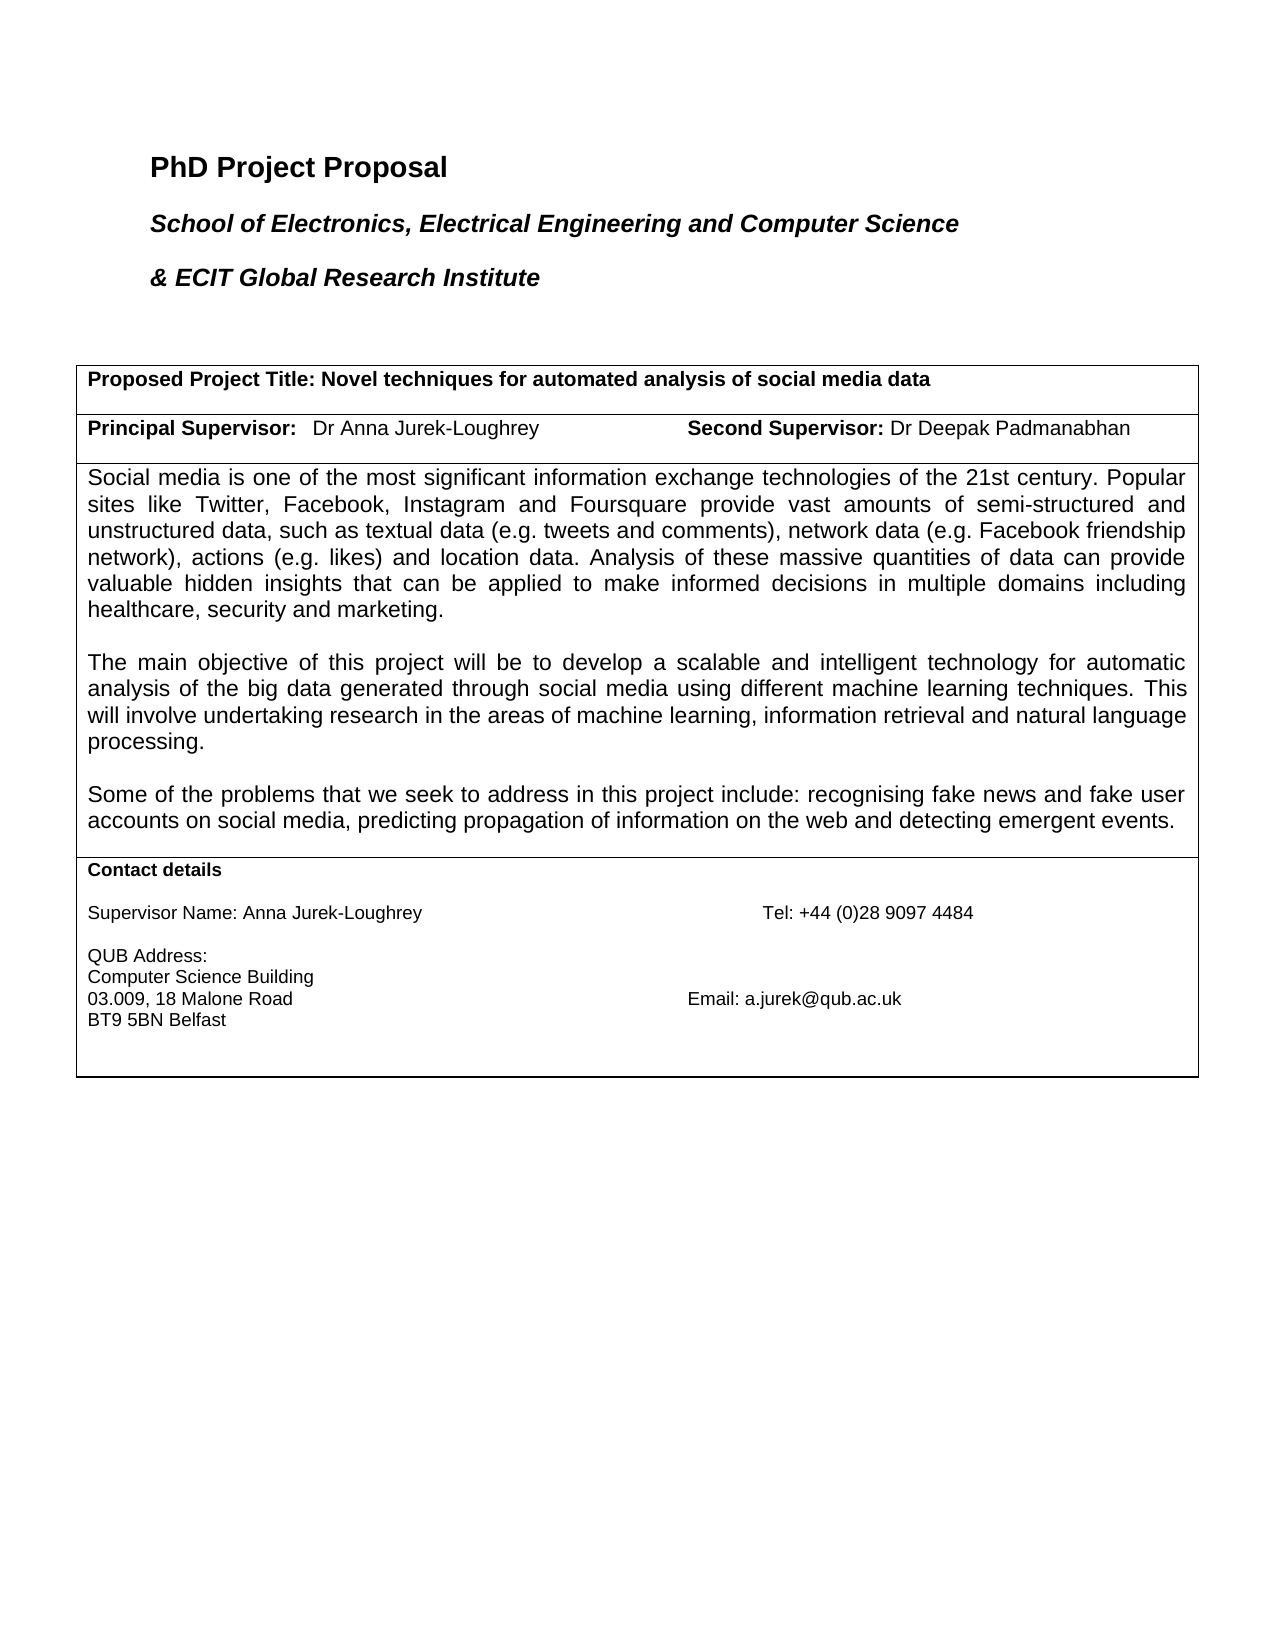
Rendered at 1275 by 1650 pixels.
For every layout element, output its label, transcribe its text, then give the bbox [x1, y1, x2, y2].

text PhD Project Proposal [150, 150, 1125, 183]
text School of Electronics, Electrical Engineering and Computer Science [150, 209, 1125, 238]
table_header Proposed Project Title: Novel techniques for automated analysis of social media data [77, 366, 1198, 414]
table_cell Social media is one of the most significant information exchange technologies of the 21st century. Popular sites like Twitter, Facebook, Instagram and Foursquare provide vast amounts of semi-structured and unstructured data, such as textual data (e.g. tweets and comments), network data (e.g. Facebook friendship network), actions (e.g. likes) and location data. Analysis of these massive quantities of data can provide valuable hidden insights that can be applied to make informed decisions in multiple domains including healthcare, security and marketing. The main objective of this project will be to develop a scalable and intelligent technology for automatic analysis of the big data generated through social media using different machine learning techniques. This will involve undertaking research in the areas of machine learning, information retrieval and natural language processing. Some of the problems that we seek to address in this project include: recognising fake news and fake user accounts on social media, predicting propagation of information on the web and detecting emergent events. [77, 464, 1198, 857]
table_cell Principal Supervisor: Dr Anna Jurek-Loughrey Second Supervisor: Dr Deepak Padmanabhan [77, 415, 1198, 463]
table_cell Contact details Supervisor Name: Anna Jurek-Loughrey Tel: +44 (0)28 9097 4484 QUB Address: Computer Science Building 03.009, 18 Malone Road Email: a.jurek@qub.ac.uk BT9 5BN Belfast [77, 858, 1198, 1076]
text & ECIT Global Research Institute [150, 263, 1125, 292]
